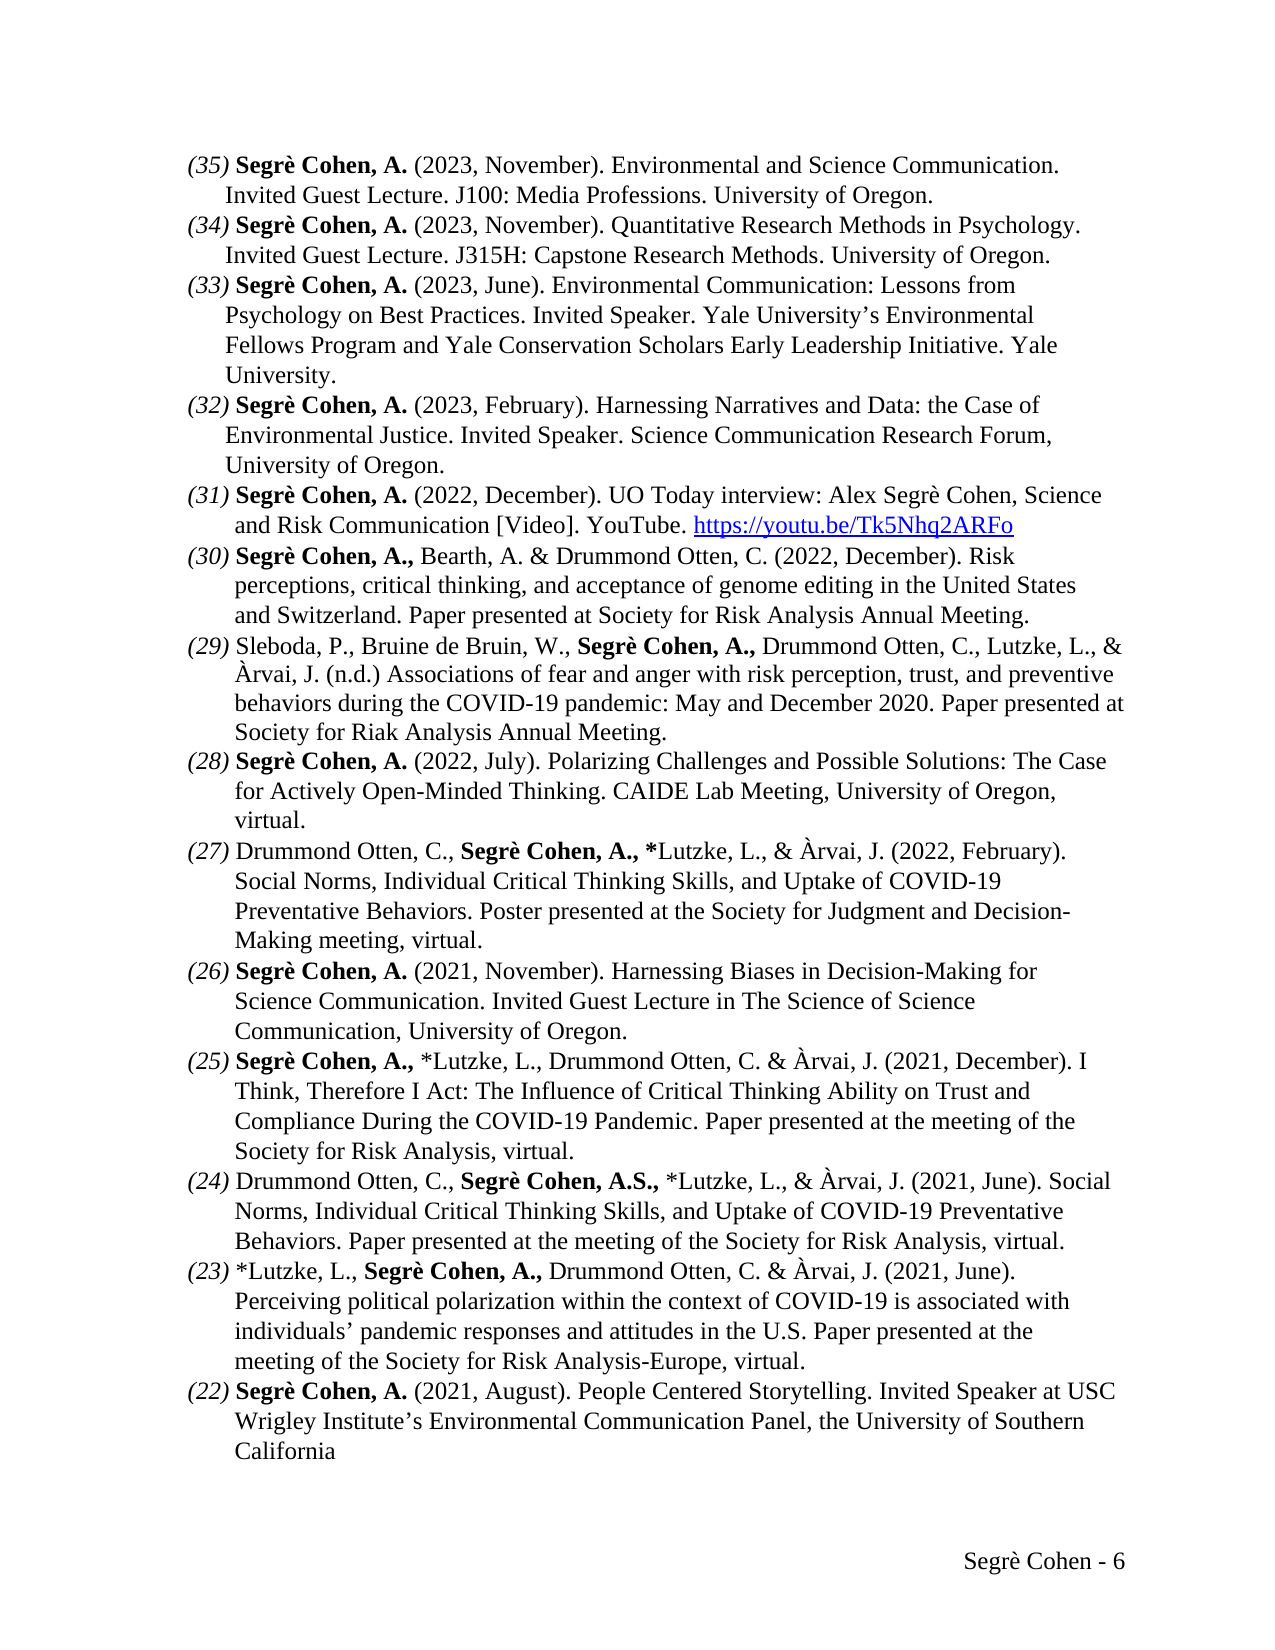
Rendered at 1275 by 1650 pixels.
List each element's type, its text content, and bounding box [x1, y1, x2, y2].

text (28) Segrè Cohen, A. (2022, July). Polarizing Challenges and Possible Solutions: The Case for Actively Open-Minded Thinking. CAIDE Lab Meeting, University of Oregon, virtual. [187, 746, 1118, 834]
text (35) Segrè Cohen, A. (2023, November). Environmental and Science Communication. Invited Guest Lecture. J100: Media Professions. University of Oregon. [187, 150, 1118, 209]
text (24) Drummond Otten, C., Segrè Cohen, A.S., *Lutzke, L., & Àrvai, J. (2021, June). Social Norms, Individual Critical Thinking Skills, and Uptake of COVID-19 Preventative Behaviors. Paper presented at the meeting of the Society for Risk Analysis, virtual. [187, 1166, 1118, 1254]
text (25) Segrè Cohen, A., *Lutzke, L., Drummond Otten, C. & Àrvai, J. (2021, December). I Think, Therefore I Act: The Influence of Critical Thinking Ability on Trust and Compliance During the COVID-19 Pandemic. Paper presented at the meeting of the Society for Risk Analysis, virtual. [187, 1046, 1118, 1164]
text (29) Sleboda, P., Bruine de Bruin, W., Segrè Cohen, A., Drummond Otten, C., Lutzke, L., & Àrvai, J. (n.d.) Associations of fear and anger with risk perception, trust, and preventive behaviors during the COVID-19 pandemic: May and December 2020. Paper presented at Society for Riak Analysis Annual Meeting. [187, 631, 1125, 746]
text (33) Segrè Cohen, A. (2023, June). Environmental Communication: Lessons from Psychology on Best Practices. Invited Speaker. Yale University’s Environmental Fellows Program and Yale Conservation Scholars Early Leadership Initiative. Yale University. [187, 270, 1118, 389]
text (34) Segrè Cohen, A. (2023, November). Quantitative Research Methods in Psychology. Invited Guest Lecture. J315H: Capstone Research Methods. University of Oregon. [187, 210, 1118, 269]
text (26) Segrè Cohen, A. (2021, November). Harnessing Biases in Decision-Making for Science Communication. Invited Guest Lecture in The Science of Science Communication, University of Oregon. [187, 956, 1118, 1044]
text (30) Segrè Cohen, A., Bearth, A. & Drummond Otten, C. (2022, December). Risk perceptions, critical thinking, and acceptance of genome editing in the United States and Switzerland. Paper presented at Society for Risk Analysis Annual Meeting. [187, 541, 1118, 629]
text (22) Segrè Cohen, A. (2021, August). People Centered Storytelling. Invited Speaker at USC Wrigley Institute’s Environmental Communication Panel, the University of Southern California [187, 1376, 1118, 1465]
text (32) Segrè Cohen, A. (2023, February). Harnessing Narratives and Data: the Case of Environmental Justice. Invited Speaker. Science Communication Research Forum, University of Oregon. [187, 390, 1118, 479]
text (23) *Lutzke, L., Segrè Cohen, A., Drummond Otten, C. & Àrvai, J. (2021, June). Perceiving political polarization within the context of COVID-19 is associated with individuals’ pandemic responses and attitudes in the U.S. Paper presented at the meeting of the Society for Risk Analysis-Europe, virtual. [187, 1256, 1118, 1374]
text (31) Segrè Cohen, A. (2022, December). UO Today interview: Alex Segrè Cohen, Science and Risk Communication [Video]. YouTube. https://youtu.be/Tk5Nhq2ARFo [187, 481, 1118, 539]
text (27) Drummond Otten, C., Segrè Cohen, A., *Lutzke, L., & Àrvai, J. (2022, February). Social Norms, Individual Critical Thinking Skills, and Uptake of COVID-19 Preventative Behaviors. Poster presented at the Society for Judgment and Decision-Making meeting, virtual. [187, 836, 1118, 954]
